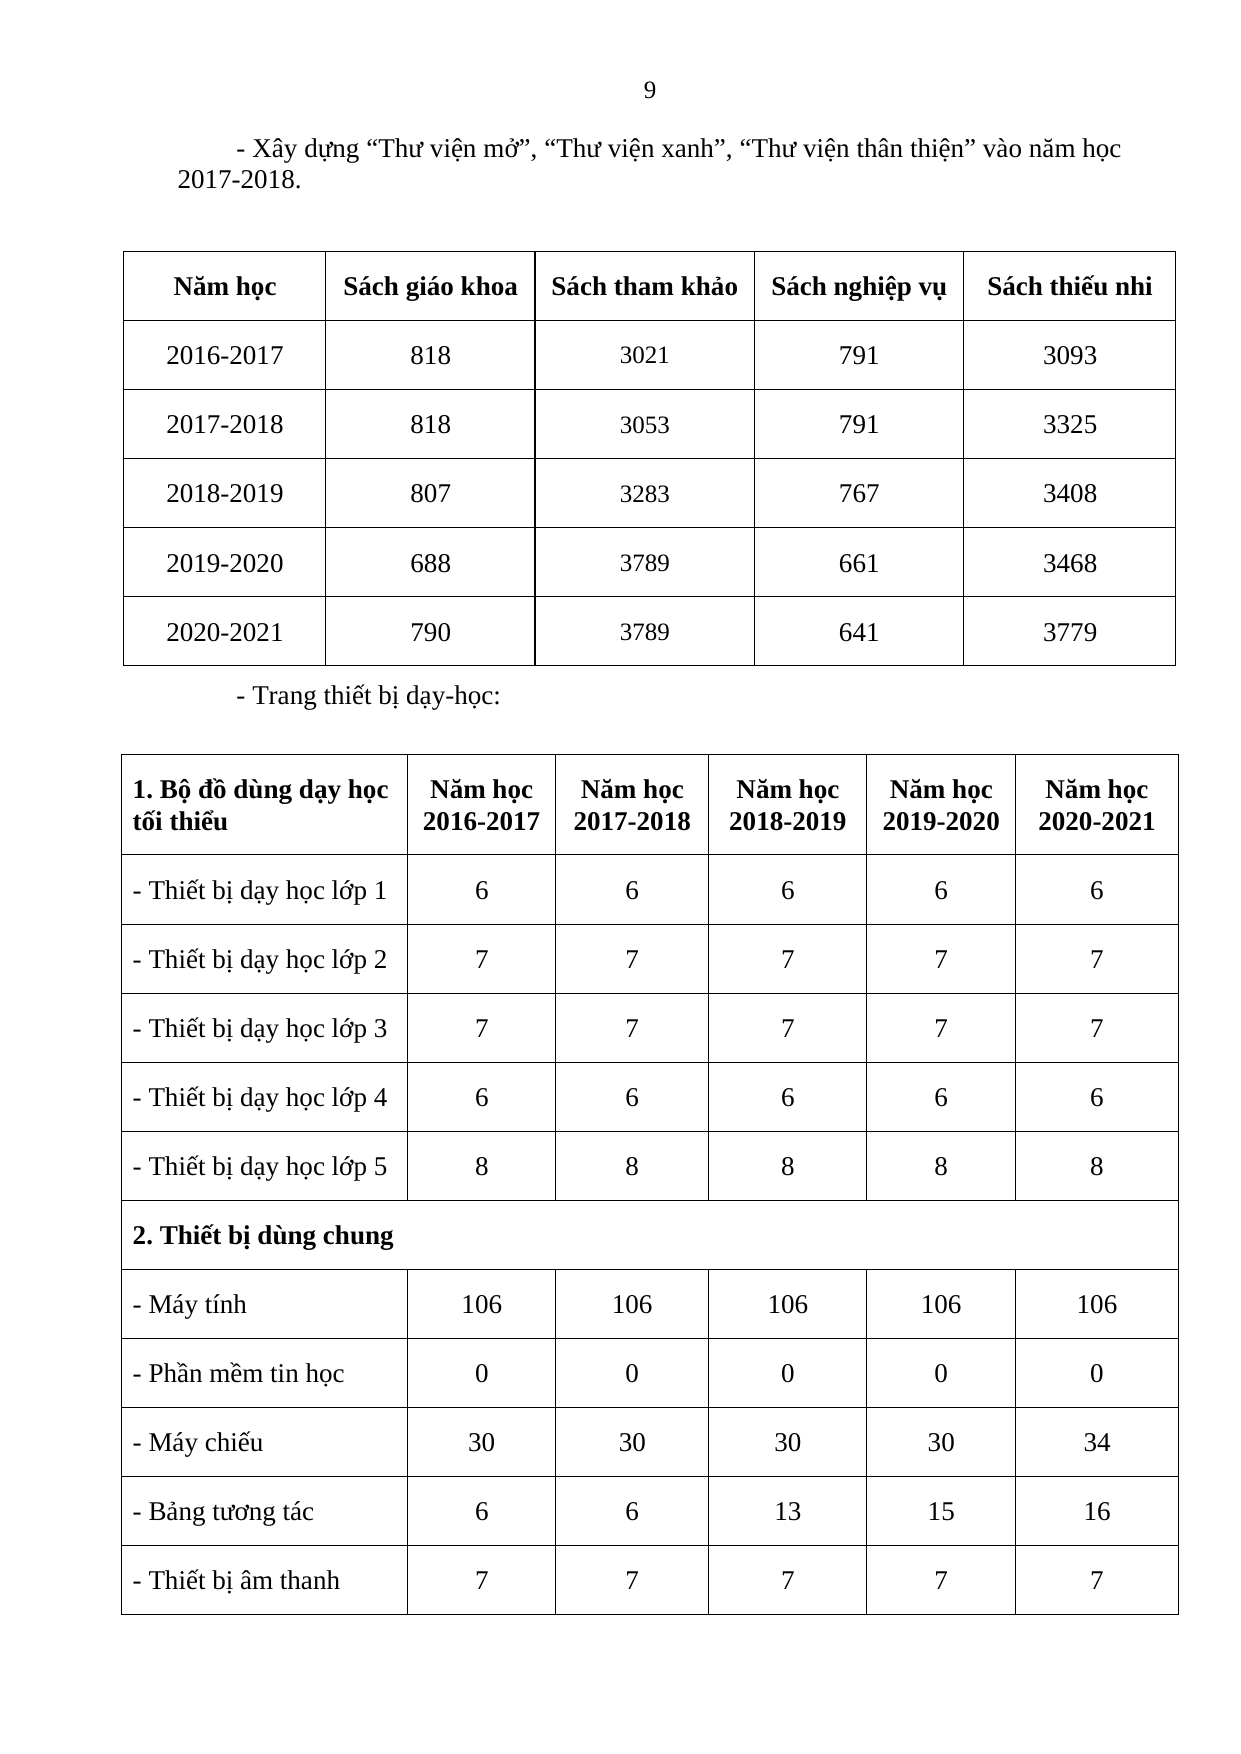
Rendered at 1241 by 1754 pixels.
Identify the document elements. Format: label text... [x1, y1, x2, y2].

table_cell 7 [709, 1546, 866, 1614]
table_cell 3789 [536, 597, 754, 665]
table_cell 0 [408, 1339, 555, 1407]
table_cell 6 [556, 1477, 708, 1545]
table_cell 641 [755, 597, 963, 665]
table_cell 6 [556, 855, 708, 923]
table_header Sách giáo khoa [326, 252, 534, 320]
table_cell 0 [1016, 1339, 1178, 1407]
table_cell 106 [408, 1270, 555, 1338]
table_cell 807 [326, 459, 534, 527]
table_cell 30 [556, 1408, 708, 1476]
table_cell 6 [408, 1063, 555, 1131]
table_cell - Máy chiếu [122, 1408, 407, 1476]
table_cell 8 [556, 1132, 708, 1200]
table_cell - Thiết bị dạy học lớp 2 [122, 925, 407, 992]
table_cell 15 [867, 1477, 1015, 1545]
table_cell 7 [867, 994, 1015, 1062]
table_cell - Phần mềm tin học [122, 1339, 407, 1407]
table_cell 3021 [536, 321, 754, 389]
table_cell 7 [556, 925, 708, 992]
table_cell 2016-2017 [124, 321, 325, 389]
table_cell 3408 [964, 459, 1175, 527]
table_cell 8 [408, 1132, 555, 1200]
table_cell 3283 [536, 459, 754, 527]
table_cell 7 [709, 925, 866, 992]
table_cell - Thiết bị âm thanh [122, 1546, 407, 1614]
table_cell 791 [755, 321, 963, 389]
table_cell 7 [556, 1546, 708, 1614]
table_cell 7 [408, 994, 555, 1062]
table_cell 6 [556, 1063, 708, 1131]
table_cell 767 [755, 459, 963, 527]
table_cell 8 [867, 1132, 1015, 1200]
table_cell 2017-2018 [124, 390, 325, 458]
table_cell 7 [867, 1546, 1015, 1614]
table_cell 688 [326, 528, 534, 596]
table_cell 6 [408, 1477, 555, 1545]
table_cell 6 [709, 855, 866, 923]
table_cell 3325 [964, 390, 1175, 458]
table_cell 3093 [964, 321, 1175, 389]
table_cell - Bảng tương tác [122, 1477, 407, 1545]
table_cell 0 [867, 1339, 1015, 1407]
table_cell - Thiết bị dạy học lớp 5 [122, 1132, 407, 1200]
table_header Sách tham khảo [536, 252, 754, 320]
table_cell 6 [408, 855, 555, 923]
table_cell 818 [326, 390, 534, 458]
table_cell 7 [867, 925, 1015, 992]
table_cell 30 [709, 1408, 866, 1476]
table_cell 6 [709, 1063, 866, 1131]
table_cell 7 [1016, 994, 1178, 1062]
table_cell 791 [755, 390, 963, 458]
text - Trang thiết bị dạy-học: [177, 679, 1122, 710]
table_cell 661 [755, 528, 963, 596]
table_header Năm học 2016-2017 [408, 755, 555, 854]
table_cell 0 [556, 1339, 708, 1407]
table_cell 7 [408, 925, 555, 992]
table_header Năm học 2017-2018 [556, 755, 708, 854]
table_cell 34 [1016, 1408, 1178, 1476]
table_cell 30 [867, 1408, 1015, 1476]
table_header Năm học 2018-2019 [709, 755, 866, 854]
table_cell 106 [556, 1270, 708, 1338]
table_cell 6 [867, 1063, 1015, 1131]
table_cell 30 [408, 1408, 555, 1476]
text - Xây dựng “Thư viện mở”, “Thư viện xanh”, “Thư viện thân thiện” vào năm học 2017-2018. [177, 132, 1122, 195]
table_header Năm học 2019-2020 [867, 755, 1015, 854]
table_cell 7 [709, 994, 866, 1062]
table_header Năm học [124, 252, 325, 320]
table_cell 106 [867, 1270, 1015, 1338]
table_header Sách nghiệp vụ [755, 252, 963, 320]
table_header Sách thiếu nhi [964, 252, 1175, 320]
table_cell 2018-2019 [124, 459, 325, 527]
table_header Năm học 2020-2021 [1016, 755, 1178, 854]
table_cell 7 [408, 1546, 555, 1614]
table_cell 2019-2020 [124, 528, 325, 596]
table_cell - Thiết bị dạy học lớp 3 [122, 994, 407, 1062]
table_cell 106 [709, 1270, 866, 1338]
table_cell 3779 [964, 597, 1175, 665]
table_cell 3468 [964, 528, 1175, 596]
table_cell 2. Thiết bị dùng chung [122, 1201, 1178, 1269]
table_cell 3789 [536, 528, 754, 596]
table_cell 6 [867, 855, 1015, 923]
table_cell - Thiết bị dạy học lớp 1 [122, 855, 407, 923]
table_cell 13 [709, 1477, 866, 1545]
table_header 1. Bộ đồ dùng dạy học tối thiểu [122, 755, 407, 854]
table_cell 790 [326, 597, 534, 665]
table_cell 16 [1016, 1477, 1178, 1545]
table_cell - Thiết bị dạy học lớp 4 [122, 1063, 407, 1131]
table_cell 106 [1016, 1270, 1178, 1338]
table_cell 0 [709, 1339, 866, 1407]
table_cell 2020-2021 [124, 597, 325, 665]
table_cell 818 [326, 321, 534, 389]
table_cell - Máy tính [122, 1270, 407, 1338]
table_cell 7 [1016, 925, 1178, 992]
table_cell 6 [1016, 1063, 1178, 1131]
table_cell 7 [556, 994, 708, 1062]
table_cell 6 [1016, 855, 1178, 923]
table_cell 7 [1016, 1546, 1178, 1614]
table_cell 3053 [536, 390, 754, 458]
table_cell 8 [709, 1132, 866, 1200]
table_cell 8 [1016, 1132, 1178, 1200]
